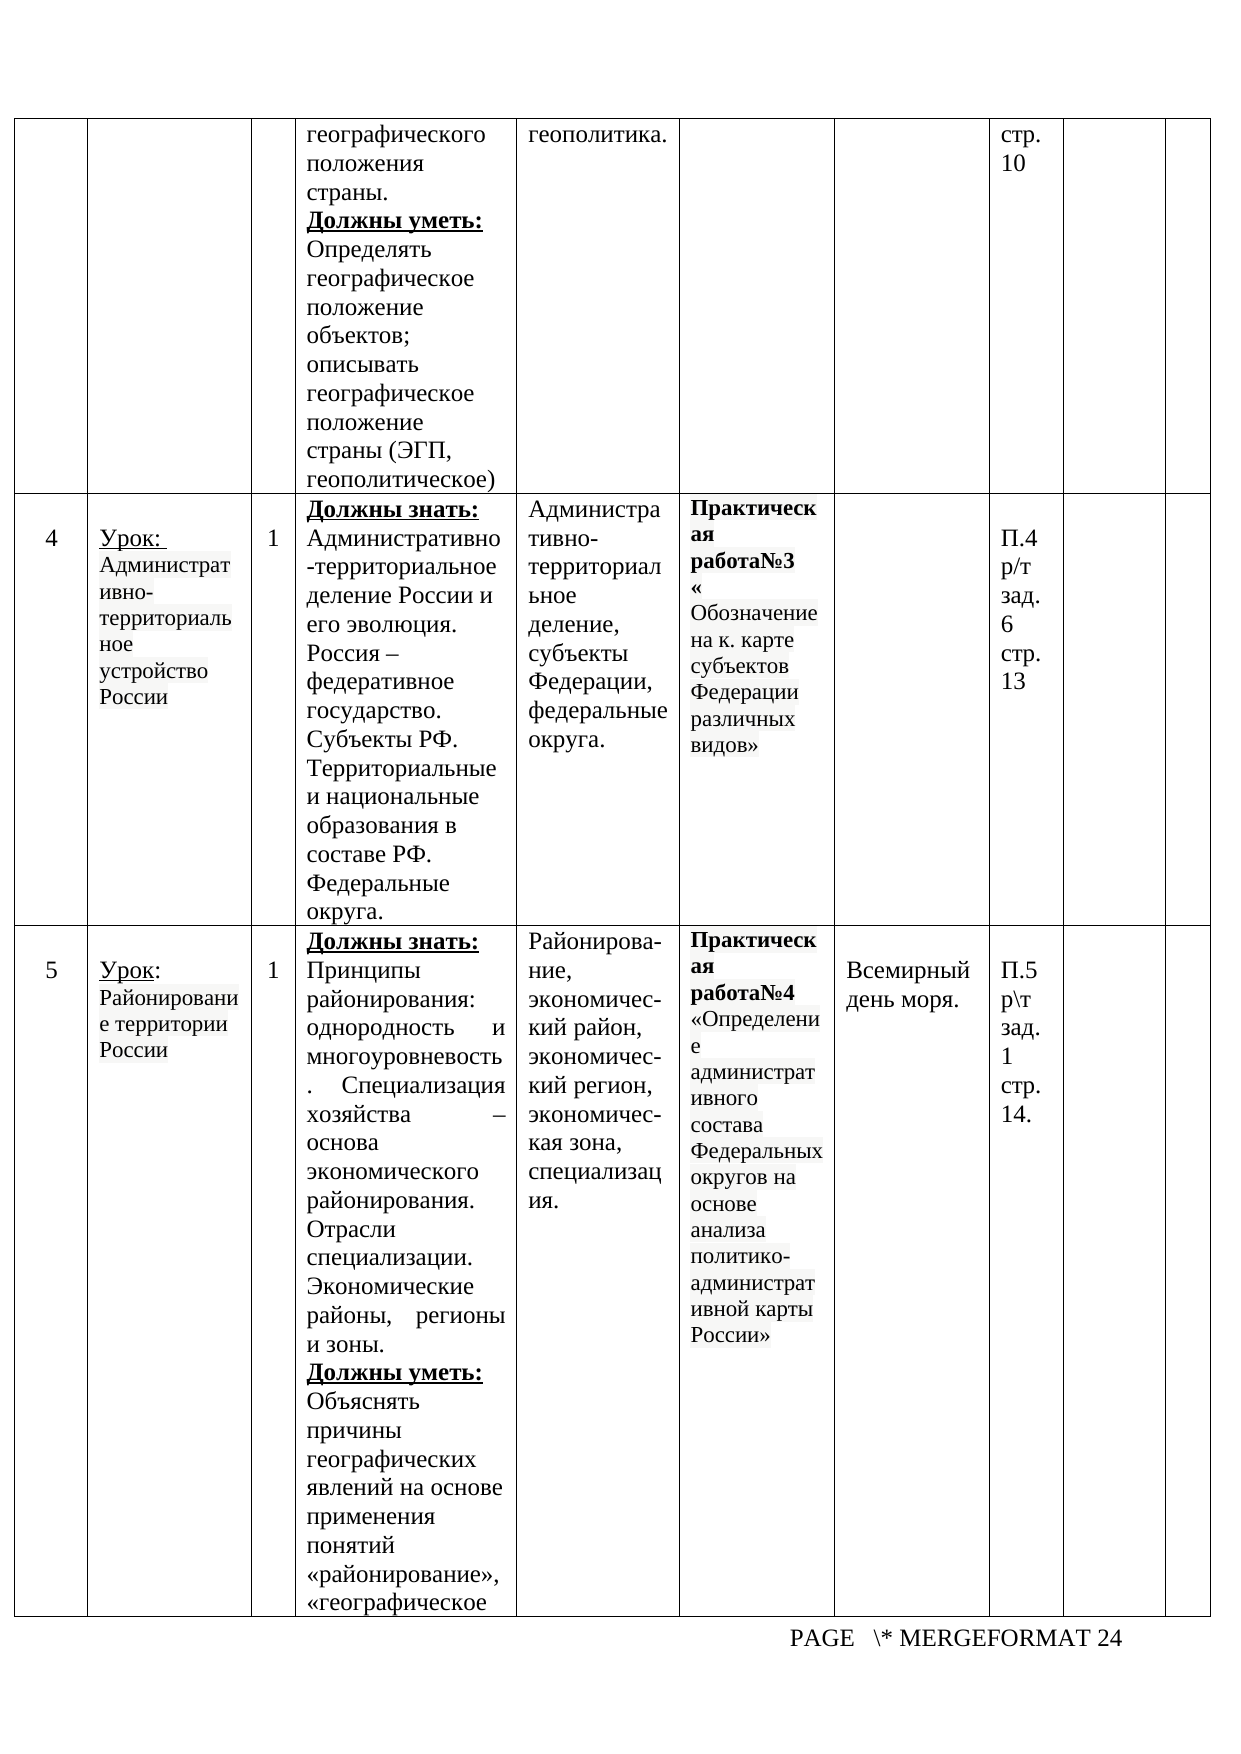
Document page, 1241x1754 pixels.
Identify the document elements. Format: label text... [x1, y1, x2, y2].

table_cell Урок: Административно-территориальное устройство России [88, 494, 251, 925]
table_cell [680, 926, 834, 1616]
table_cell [517, 926, 679, 1616]
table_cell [680, 119, 834, 493]
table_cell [296, 926, 516, 1616]
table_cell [517, 119, 679, 493]
table_cell [1064, 119, 1165, 493]
table_cell 5 [15, 926, 87, 1616]
table_cell [1166, 119, 1210, 493]
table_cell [835, 119, 989, 493]
table_cell [1166, 926, 1210, 1616]
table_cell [88, 119, 251, 493]
table_cell 1 [252, 119, 295, 493]
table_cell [990, 119, 1063, 493]
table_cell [990, 926, 1063, 1616]
table_cell [835, 494, 989, 925]
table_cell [88, 926, 251, 1616]
table_cell [1064, 494, 1165, 925]
table_cell 1 [252, 494, 295, 925]
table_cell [296, 119, 516, 493]
table_cell 4 [15, 494, 87, 925]
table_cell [835, 926, 989, 1616]
table_cell 3 [15, 119, 87, 493]
table_cell [1064, 926, 1165, 1616]
table_cell Административно-территориальное деление, субъекты Федерации, федеральные округа. [517, 494, 679, 925]
table_cell [1166, 494, 1210, 925]
table_cell П.4 р/т зад.6 стр.13 [990, 494, 1063, 925]
table_cell Должны знать: Административно-территориальное деление России и его эволюция. Россия – федеративное государство. Субъекты РФ. Территориальные и национальные образования в составе РФ. Федеральные округа. [296, 494, 516, 925]
table_cell 1 [252, 926, 295, 1616]
table_cell Практическая работа№3 «Обозначение на к. карте субъектов Федерации различных видов» [680, 494, 834, 925]
